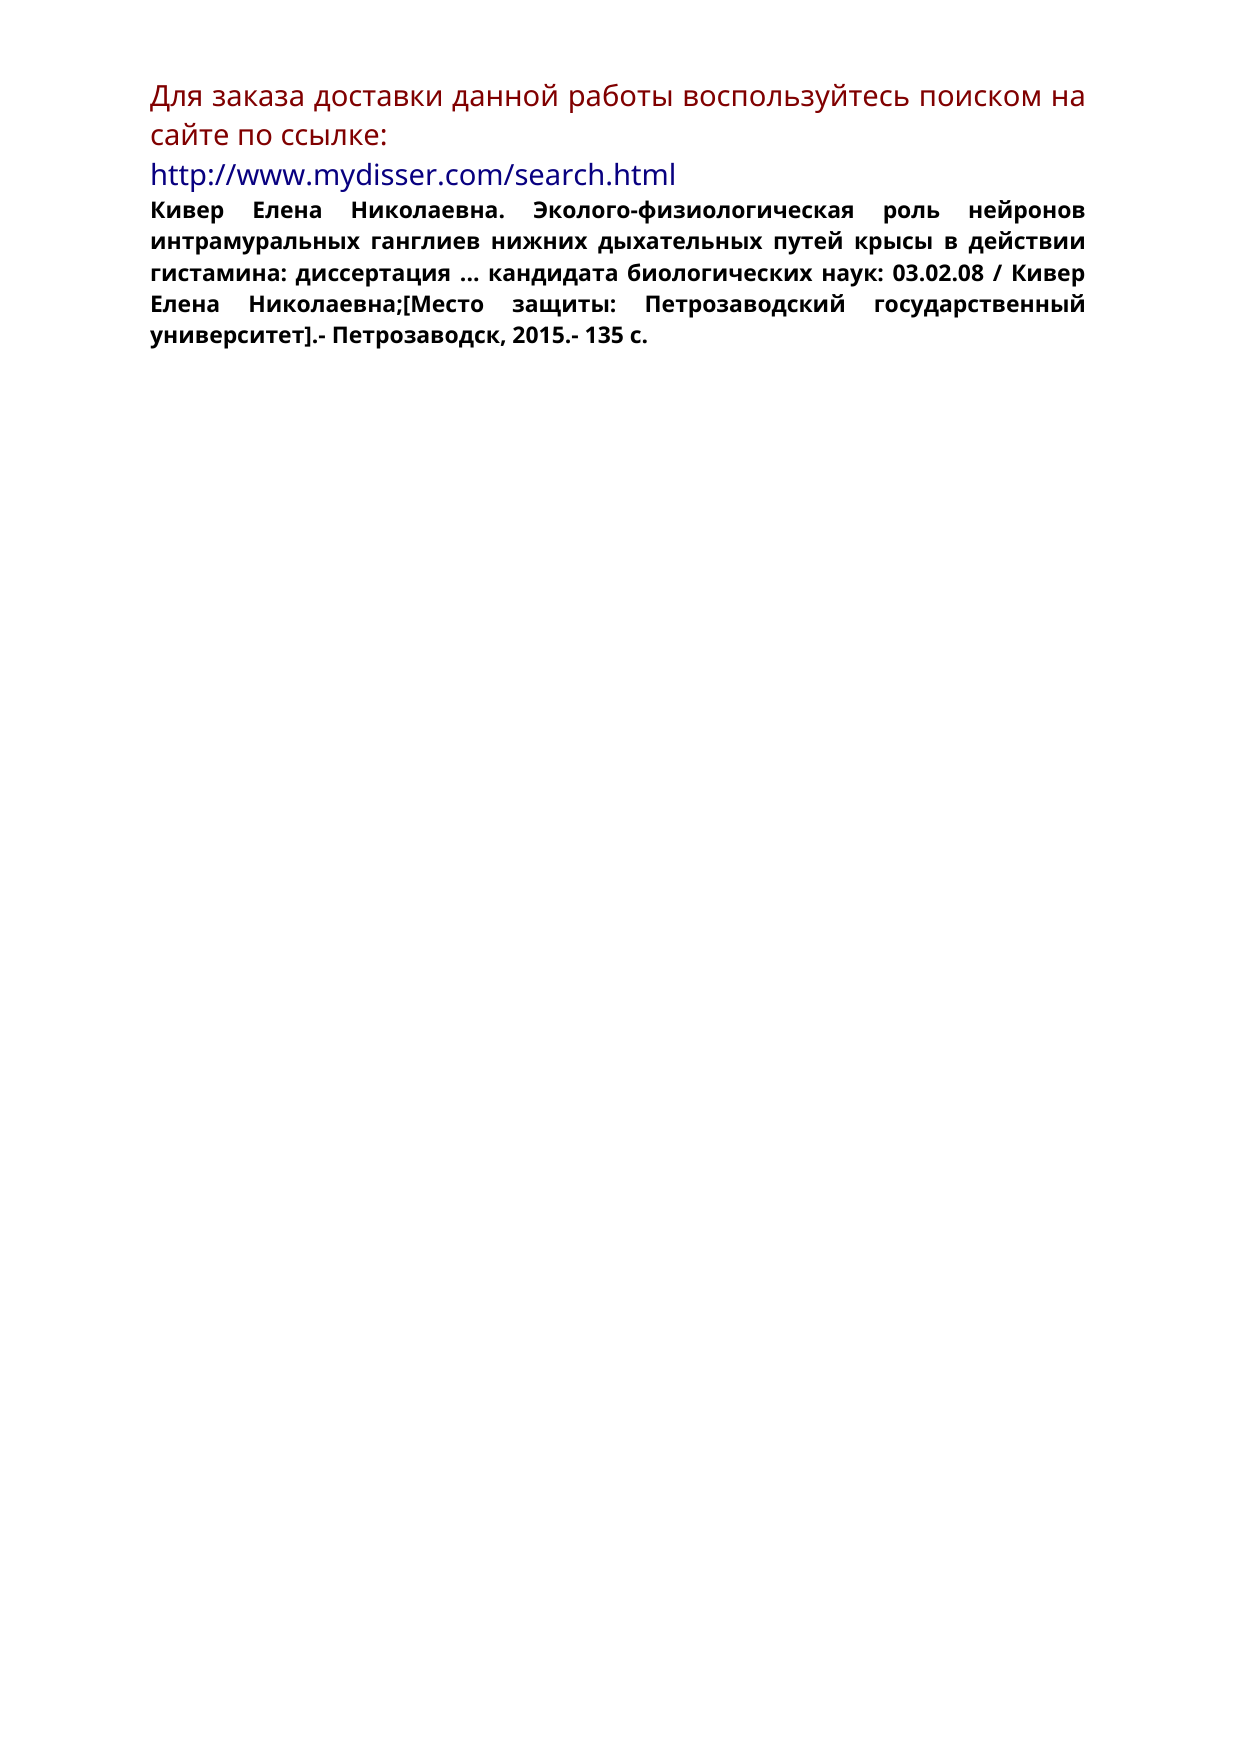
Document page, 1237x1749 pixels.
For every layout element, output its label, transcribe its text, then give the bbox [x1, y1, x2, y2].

text Кивер Елена Николаевна. Эколого-физиологическая роль нейронов интрамуральных ганглиев нижних дыхательных путей крысы в действии гистамина: диссертация ... кандидата биологических наук: 03.02.08 / Кивер Елена Николаевна;[Место защиты: Петрозаводский государственный университет].- Петрозаводск, 2015.- 135 с. [150, 194, 1086, 350]
